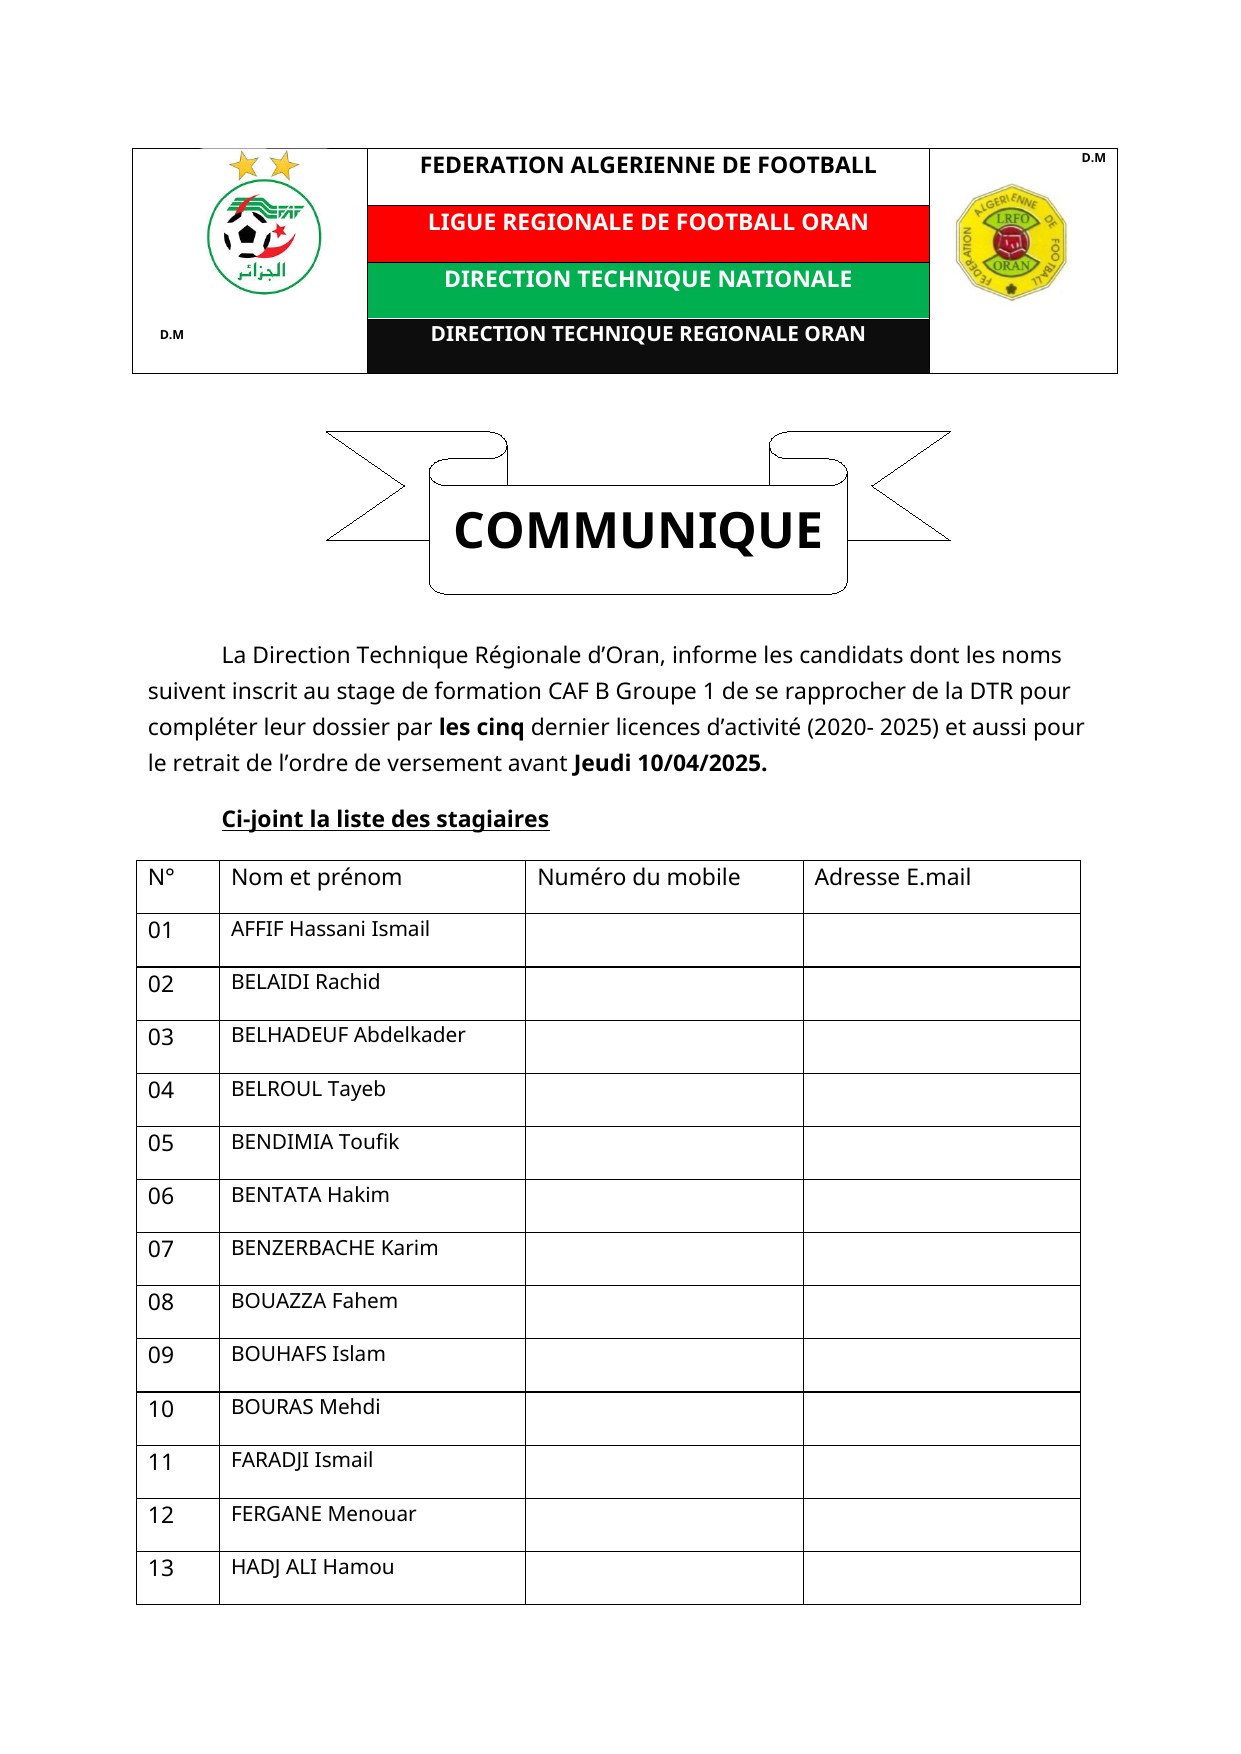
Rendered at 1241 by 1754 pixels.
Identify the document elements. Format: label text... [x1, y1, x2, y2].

table_cell BENZERBACHE Karim [220, 1233, 525, 1285]
table_cell BENDIMIA Toufik [220, 1127, 525, 1179]
table_cell BELROUL Tayeb [220, 1074, 525, 1126]
table_cell 13 [137, 1552, 219, 1604]
table_cell [804, 1074, 1080, 1126]
text Ci-joint la liste des stagiaires [148, 803, 1093, 835]
table_cell [804, 968, 1080, 1019]
table_cell [804, 1446, 1080, 1498]
table_cell [526, 1286, 803, 1338]
picture [190, 148, 338, 297]
table_cell [804, 1499, 1080, 1551]
table_cell DIRECTION TECHNIQUE REGIONALE ORAN [368, 320, 929, 373]
table_cell BOUAZZA Fahem [220, 1286, 525, 1338]
table_cell 02 [137, 968, 219, 1019]
table_cell [526, 1180, 803, 1232]
picture [942, 165, 1083, 312]
text La Direction Technique Régionale d’Oran, informe les candidats dont les noms suivent inscrit au stage de formation CAF B Groupe 1 de se rapprocher de la DTR pour compléter leur dossier par les cinq dernier licences d’activité (2020- 2025) et aussi pour le retrait de l’ordre de versement avant Jeudi 10/04/2025. [148, 639, 1093, 778]
table_cell HADJ ALI Hamou [220, 1552, 525, 1604]
table_cell [804, 1552, 1080, 1604]
table_cell [804, 1393, 1080, 1444]
table_cell [804, 1233, 1080, 1285]
table_cell [804, 1021, 1080, 1073]
table_cell [526, 968, 803, 1019]
table_cell BOUHAFS Islam [220, 1339, 525, 1391]
table_cell [804, 1286, 1080, 1338]
table_cell 10 [137, 1393, 219, 1444]
table_cell [526, 1393, 803, 1444]
table_header Numéro du mobile [526, 861, 803, 913]
table_cell [526, 1499, 803, 1551]
table_cell 07 [137, 1233, 219, 1285]
table_cell BOURAS Mehdi [220, 1393, 525, 1444]
table_cell FERGANE Menouar [220, 1499, 525, 1551]
table_cell [526, 1339, 803, 1391]
table_cell [526, 1446, 803, 1498]
table_cell [804, 914, 1080, 966]
table_cell [804, 1339, 1080, 1391]
table_cell BELHADEUF Abdelkader [220, 1021, 525, 1073]
table_header N° [137, 861, 219, 913]
table_cell [526, 1127, 803, 1179]
table_cell [804, 1180, 1080, 1232]
table_header Nom et prénom [220, 861, 525, 913]
table_cell DIRECTION TECHNIQUE NATIONALE [368, 263, 929, 318]
table_cell LIGUE REGIONALE DE FOOTBALL ORAN [368, 206, 929, 262]
table_cell 03 [137, 1021, 219, 1073]
table_cell FARADJI Ismail [220, 1446, 525, 1498]
table_cell 01 [137, 914, 219, 966]
table_cell BENTATA Hakim [220, 1180, 525, 1232]
table_header Adresse E.mail [804, 861, 1080, 913]
table_cell 04 [137, 1074, 219, 1126]
table_header D.M [930, 149, 1117, 373]
table_cell [526, 1074, 803, 1126]
table_header FEDERATION ALGERIENNE DE FOOTBALL [368, 149, 929, 204]
table_cell 12 [137, 1499, 219, 1551]
table_cell [526, 1552, 803, 1604]
table_cell [526, 914, 803, 966]
table_header D.M [133, 149, 367, 373]
table_cell 05 [137, 1127, 219, 1179]
table_cell [804, 1127, 1080, 1179]
table_cell 09 [137, 1339, 219, 1391]
table_cell 08 [137, 1286, 219, 1338]
table_cell [526, 1233, 803, 1285]
table_cell 06 [137, 1180, 219, 1232]
table_cell 11 [137, 1446, 219, 1498]
table_cell [526, 1021, 803, 1073]
table_cell BELAIDI Rachid [220, 968, 525, 1019]
table_cell AFFIF Hassani Ismail [220, 914, 525, 966]
